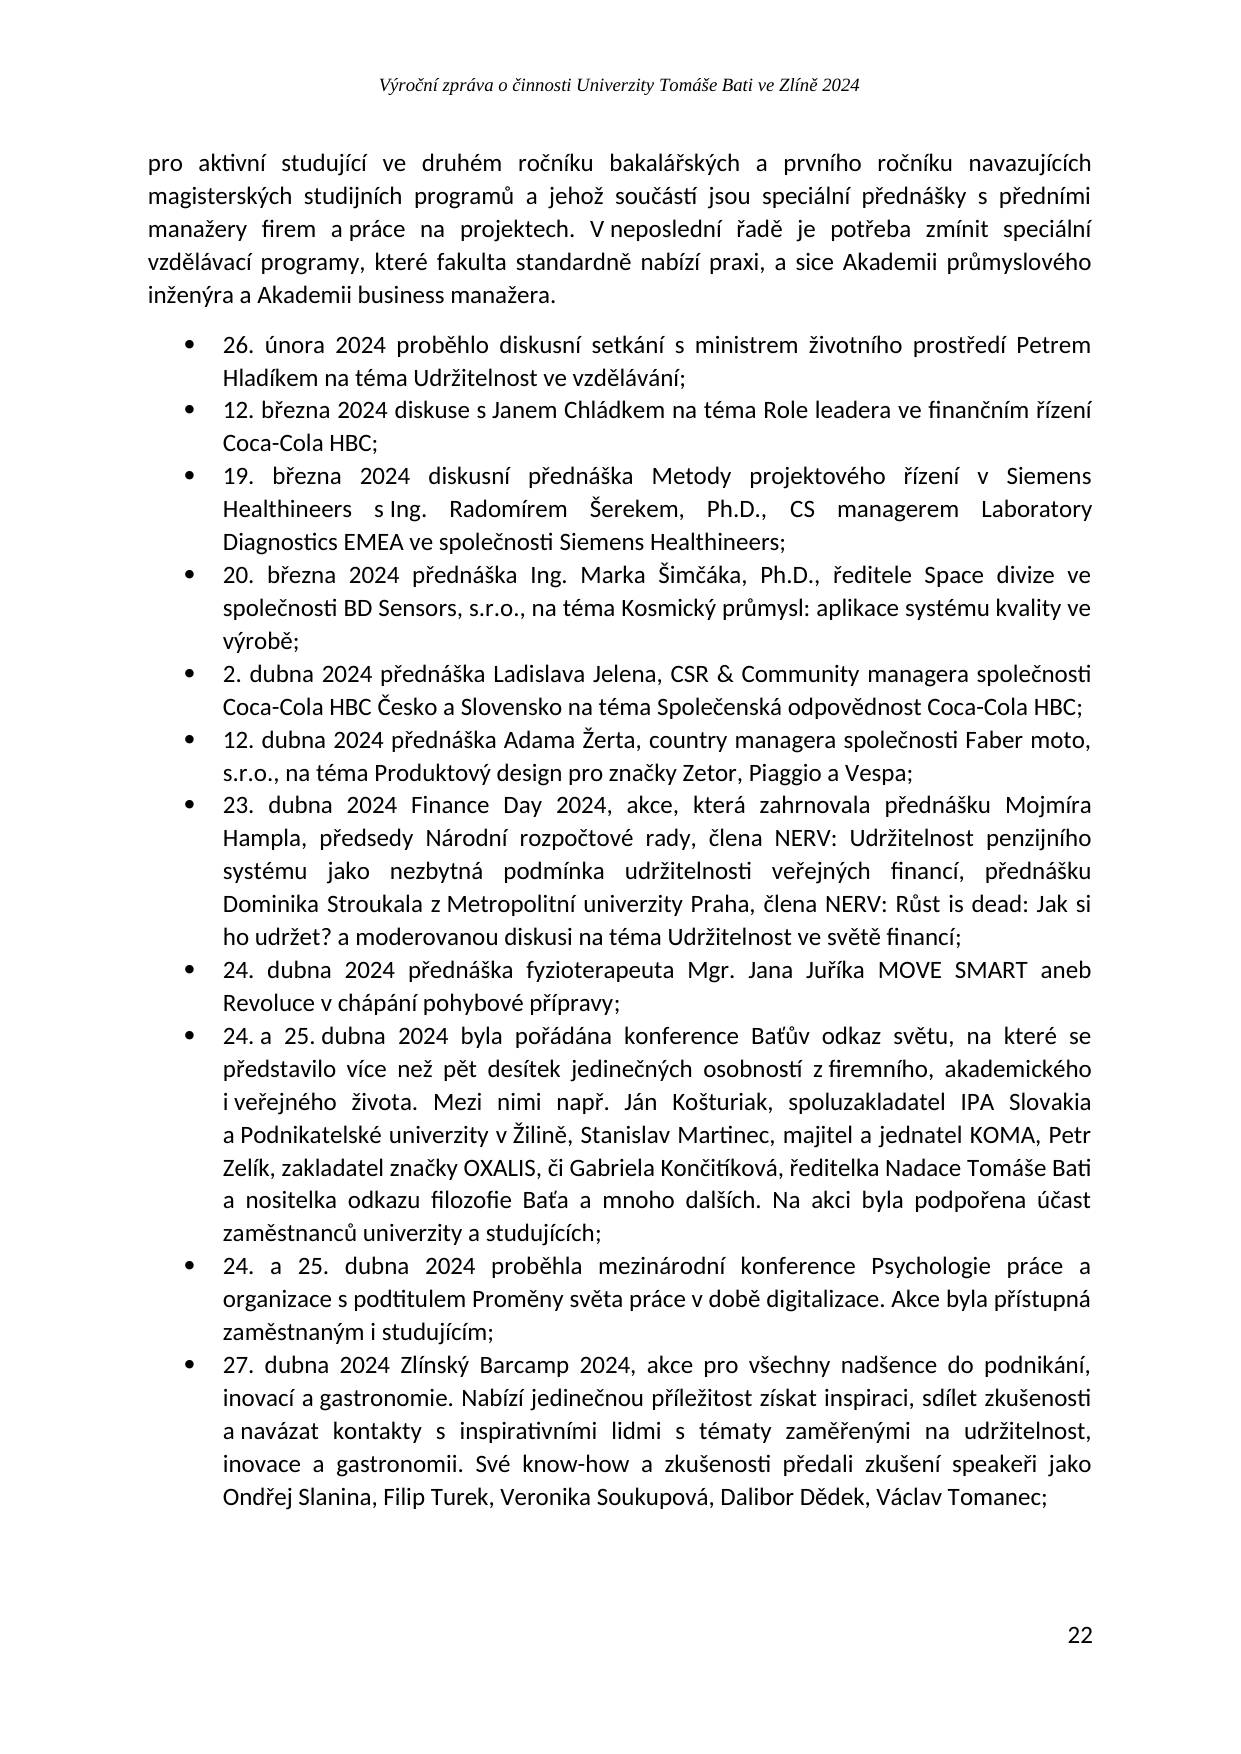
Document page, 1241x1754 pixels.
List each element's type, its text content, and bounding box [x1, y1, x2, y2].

list 19. března 2024 diskusní přednáška Metody projektového řízení v Siemens Healthineers s Ing. Radomírem Šerekem, Ph.D., CS managerem Laboratory Diagnostics EMEA ve společnosti Siemens Healthineers; [185, 461, 1093, 557]
list 20. března 2024 přednáška Ing. Marka Šimčáka, Ph.D., ředitele Space divize ve společnosti BD Sensors, s.r.o., na téma Kosmický průmysl: aplikace systému kvality ve výrobě; [185, 559, 1093, 656]
list 27. dubna 2024 Zlínský Barcamp 2024, akce pro všechny nadšence do podnikání, inovací a gastronomie. Nabízí jedinečnou příležitost získat inspiraci, sdílet zkušenosti a navázat kontakty s inspirativními lidmi s tématy zaměřenými na udržitelnost, inovace a gastronomii. Své know-how a zkušenosti předali zkušení speakeři jako Ondřej Slanina, Filip Turek, Veronika Soukupová, Dalibor Dědek, Václav Tomanec; [185, 1349, 1093, 1511]
list 23. dubna 2024 Finance Day 2024, akce, která zahrnovala přednášku Mojmíra Hampla, předsedy Národní rozpočtové rady, člena NERV: Udržitelnost penzijního systému jako nezbytná podmínka udržitelnosti veřejných financí, přednášku Dominika Stroukala z Metropolitní univerzity Praha, člena NERV: Růst is dead: Jak si ho udržet? a moderovanou diskusi na téma Udržitelnost ve světě financí; [185, 790, 1093, 952]
list 12. dubna 2024 přednáška Adama Žerta, country managera společnosti Faber moto, s.r.o., na téma Produktový design pro značky Zetor, Piaggio a Vespa; [185, 724, 1093, 787]
list 26. února 2024 proběhlo diskusní setkání s ministrem životního prostředí Petrem Hladíkem na téma Udržitelnost ve vzdělávání; [185, 329, 1093, 392]
list 12. března 2024 diskuse s Janem Chládkem na téma Role leadera ve finančním řízení Coca-Cola HBC; [185, 395, 1093, 458]
list 24. dubna 2024 přednáška fyzioterapeuta Mgr. Jana Juříka MOVE SMART aneb Revoluce v chápání pohybové přípravy; [185, 954, 1093, 1018]
list 24. a 25. dubna 2024 proběhla mezinárodní konference Psychologie práce a organizace s podtitulem Proměny světa práce v době digitalizace. Akce byla přístupná zaměstnaným i studujícím; [185, 1251, 1093, 1347]
list 24. a 25. dubna 2024 byla pořádána konference Baťův odkaz světu, na které se představilo více než pět desítek jedinečných osobností z firemního, akademického i veřejného života. Mezi nimi např. Ján Košturiak, spoluzakladatel IPA Slovakia a Podnikatelské univerzity v Žilině, Stanislav Martinec, majitel a jednatel KOMA, Petr Zelík, zakladatel značky OXALIS, či Gabriela Končitíková, ředitelka Nadace Tomáše Bati a nositelka odkazu filozofie Baťa a mnoho dalších. Na akci byla podpořena účast zaměstnanců univerzity a studujících; [185, 1020, 1093, 1248]
list 2. dubna 2024 přednáška Ladislava Jelena, CSR & Community managera společnosti Coca-Cola HBC Česko a Slovensko na téma Společenská odpovědnost Coca-Cola HBC; [185, 658, 1093, 721]
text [148, 148, 1093, 310]
